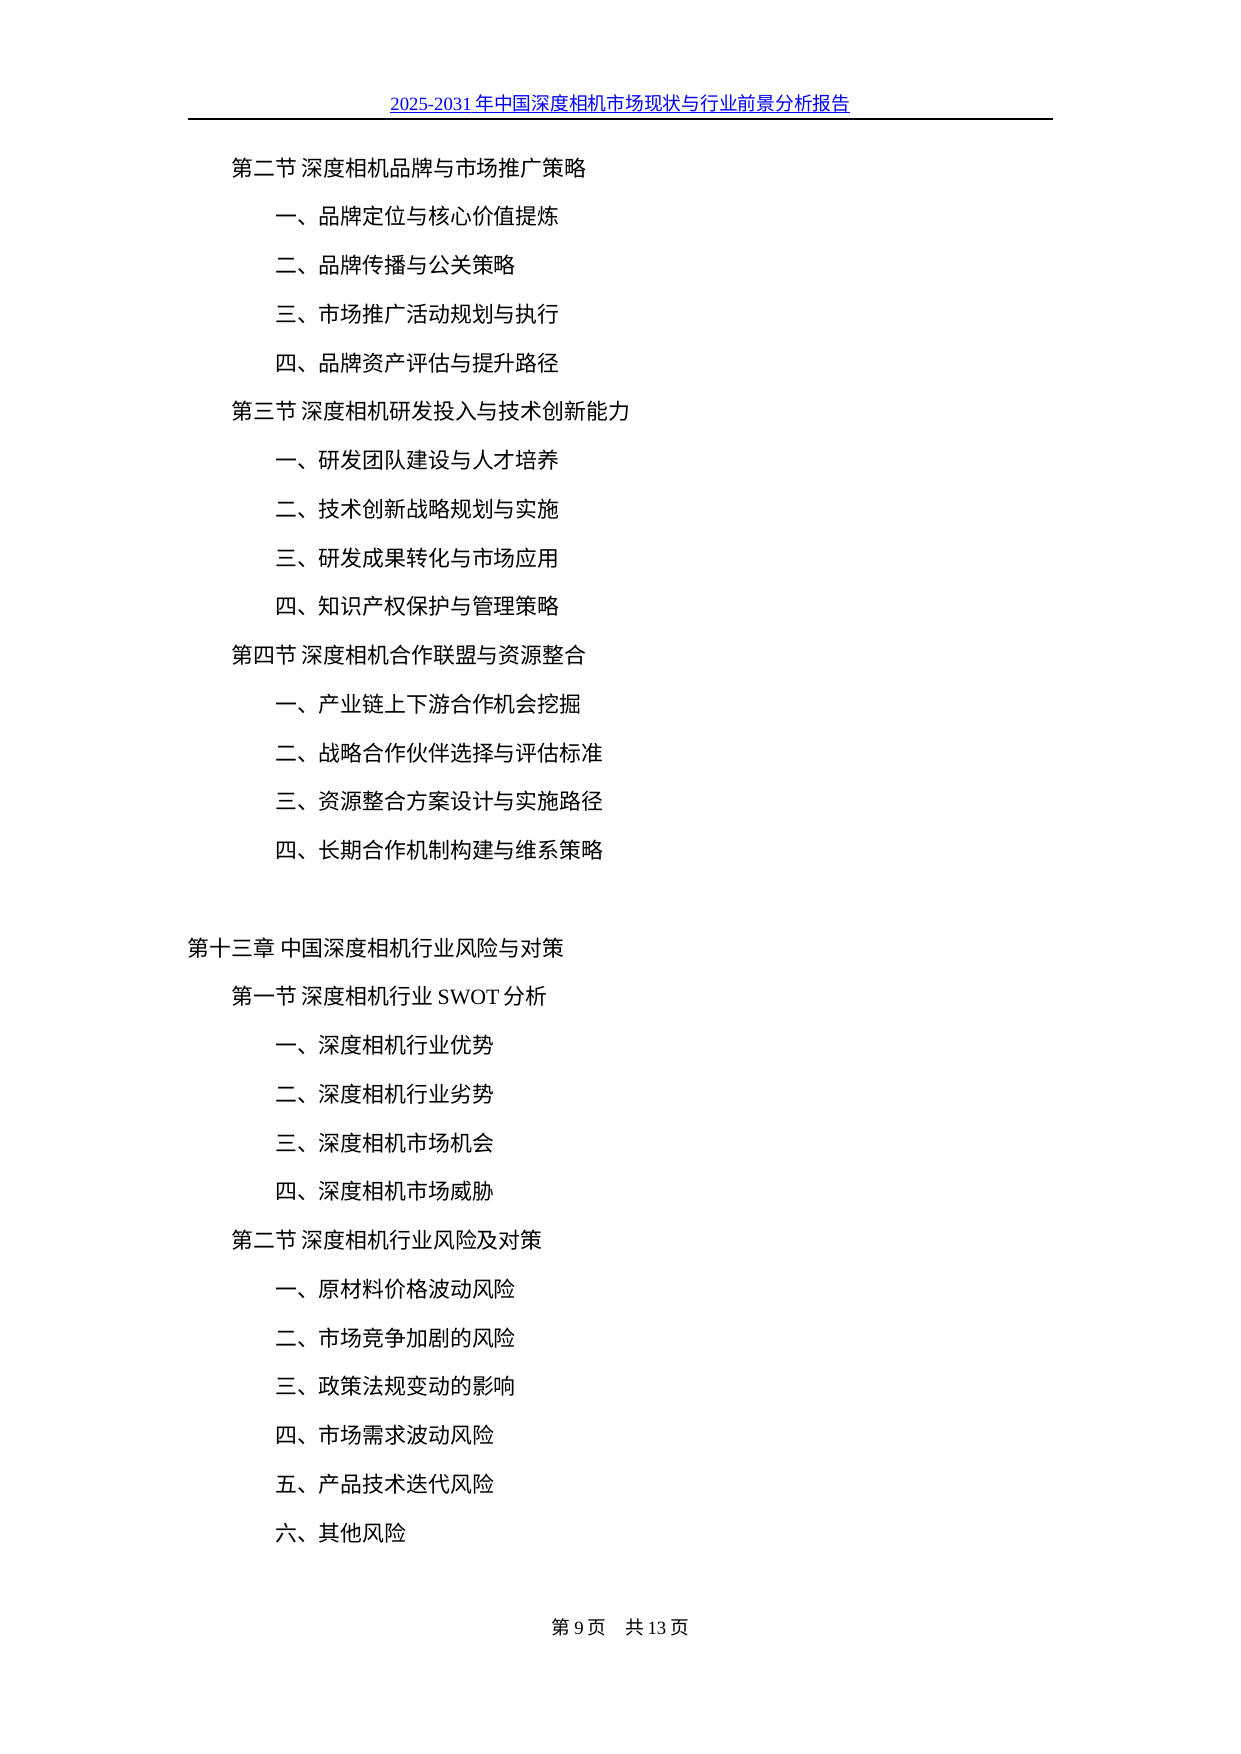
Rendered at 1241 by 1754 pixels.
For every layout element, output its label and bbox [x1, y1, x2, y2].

text [187, 150, 1053, 1548]
